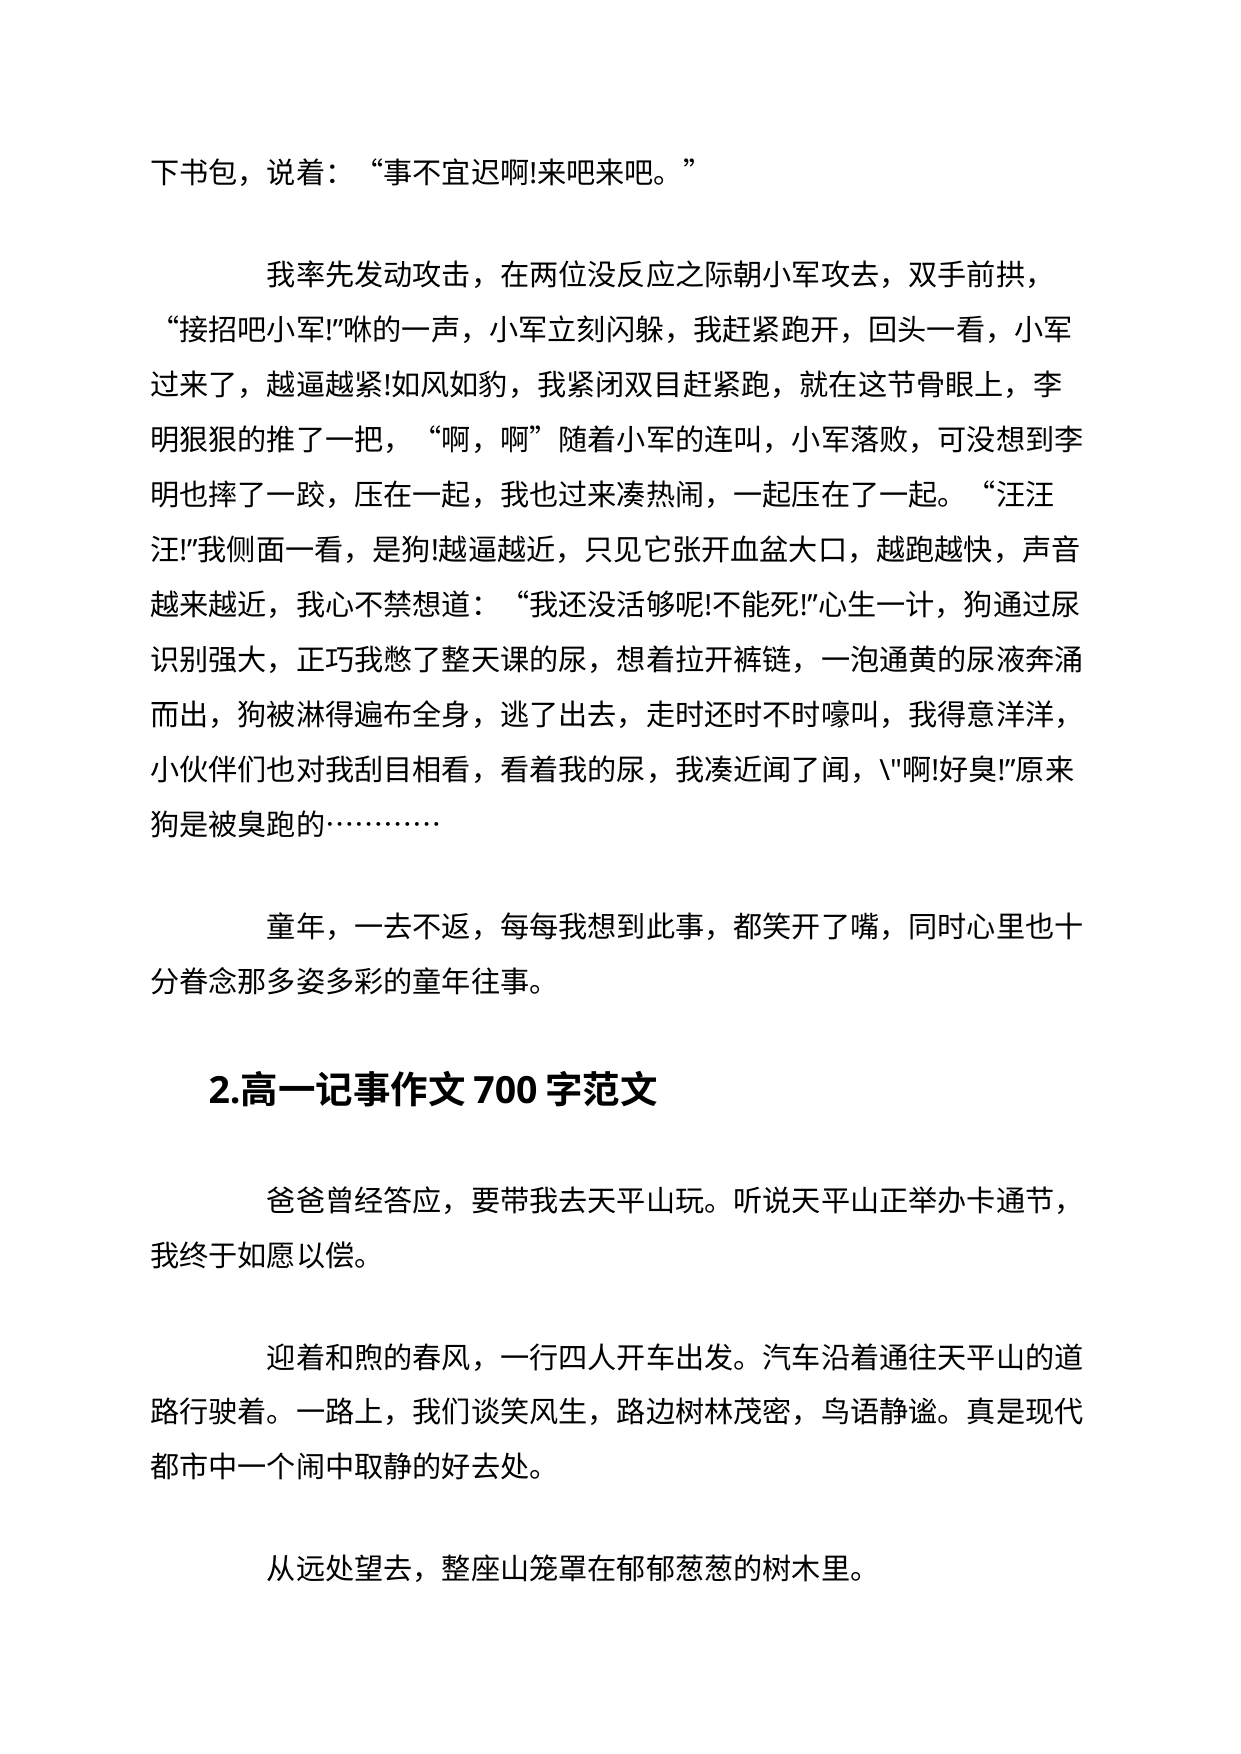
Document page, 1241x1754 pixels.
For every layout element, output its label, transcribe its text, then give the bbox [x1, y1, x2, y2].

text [150, 150, 1090, 192]
text 从远处望去，整座山笼罩在郁郁葱葱的树木里。 [150, 1546, 1090, 1588]
text 2.高一记事作文700字范文 [150, 1060, 1090, 1114]
text 童年，一去不返，每每我想到此事，都笑开了嘴，同时心里也十分眷念那多姿多彩的童年往事。 [150, 903, 1090, 1000]
text 爸爸曾经答应，要带我去天平山玩。听说天平山正举办卡通节，我终于如愿以偿。 [150, 1177, 1090, 1275]
text 我率先发动攻击，在两位没反应之际朝小军攻去，双手前拱，“接招吧小军!”咻的一声，小军立刻闪躲，我赶紧跑开，回头一看，小军过来了，越逼越紧!如风如豹，我紧闭双目赶紧跑，就在这节骨眼上，李明狠狠的推了一把，“啊，啊”随着小军的连叫，小军落败，可没想到李明也摔了一跤，压在一起，我也过来凑热闹，一起压在了一起。“汪汪汪!”我侧面一看，是狗!越逼越近，只见它张开血盆大口，越跑越快，声音越来越近，我心不禁想道：“我还没活够呢!不能死!”心生一计，狗通过尿识别强大，正巧我憋了整天课的尿，想着拉开裤链，一泡通黄的尿液奔涌而出，狗被淋得遍布全身，逃了出去，走时还时不时嚎叫，我得意洋洋，小伙伴们也对我刮目相看，看着我的尿，我凑近闻了闻，\"啊!好臭!”原来狗是被臭跑的………… [150, 252, 1090, 844]
text 迎着和煦的春风，一行四人开车出发。汽车沿着通往天平山的道路行驶着。一路上，我们谈笑风生，路边树林茂密，鸟语静谧。真是现代都市中一个闹中取静的好去处。 [150, 1334, 1090, 1486]
